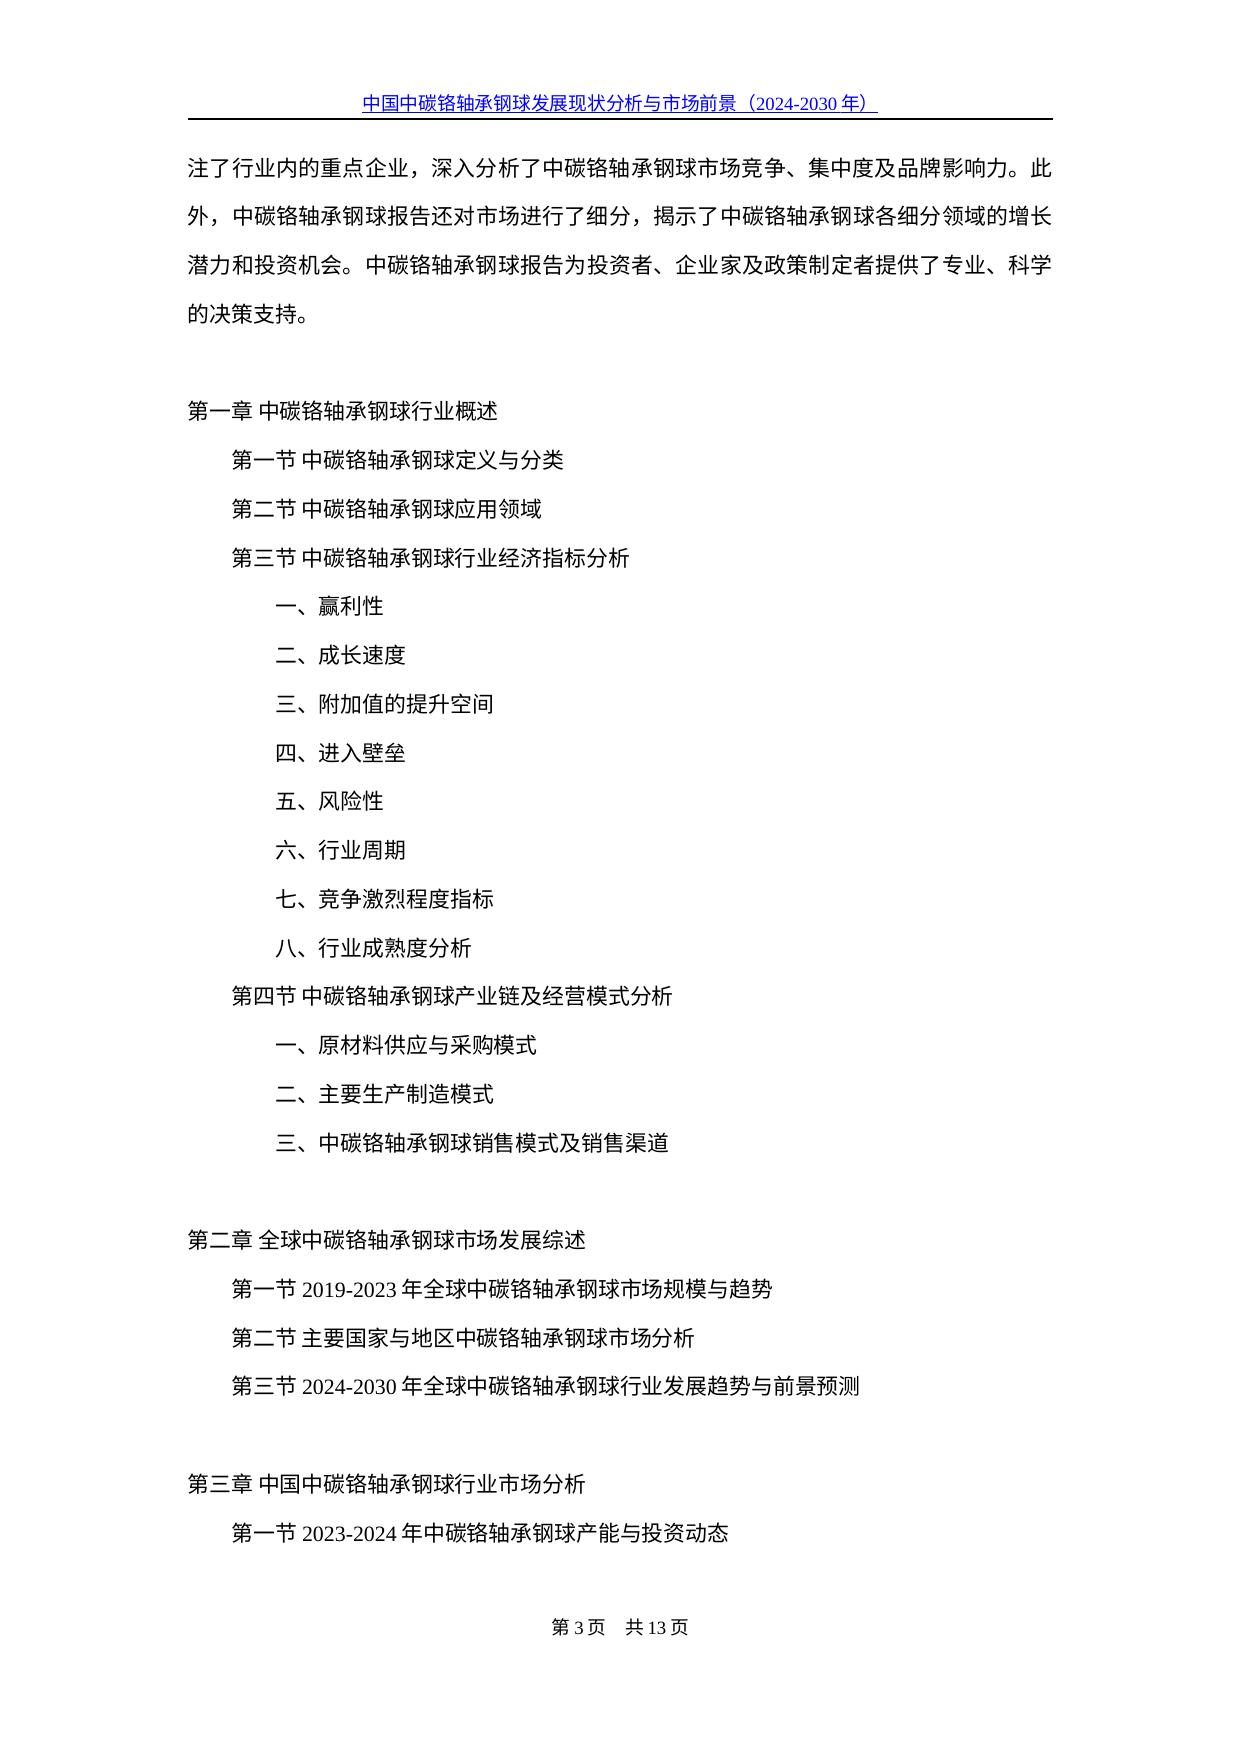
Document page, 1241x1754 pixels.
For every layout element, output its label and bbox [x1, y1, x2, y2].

text [187, 150, 1053, 1548]
